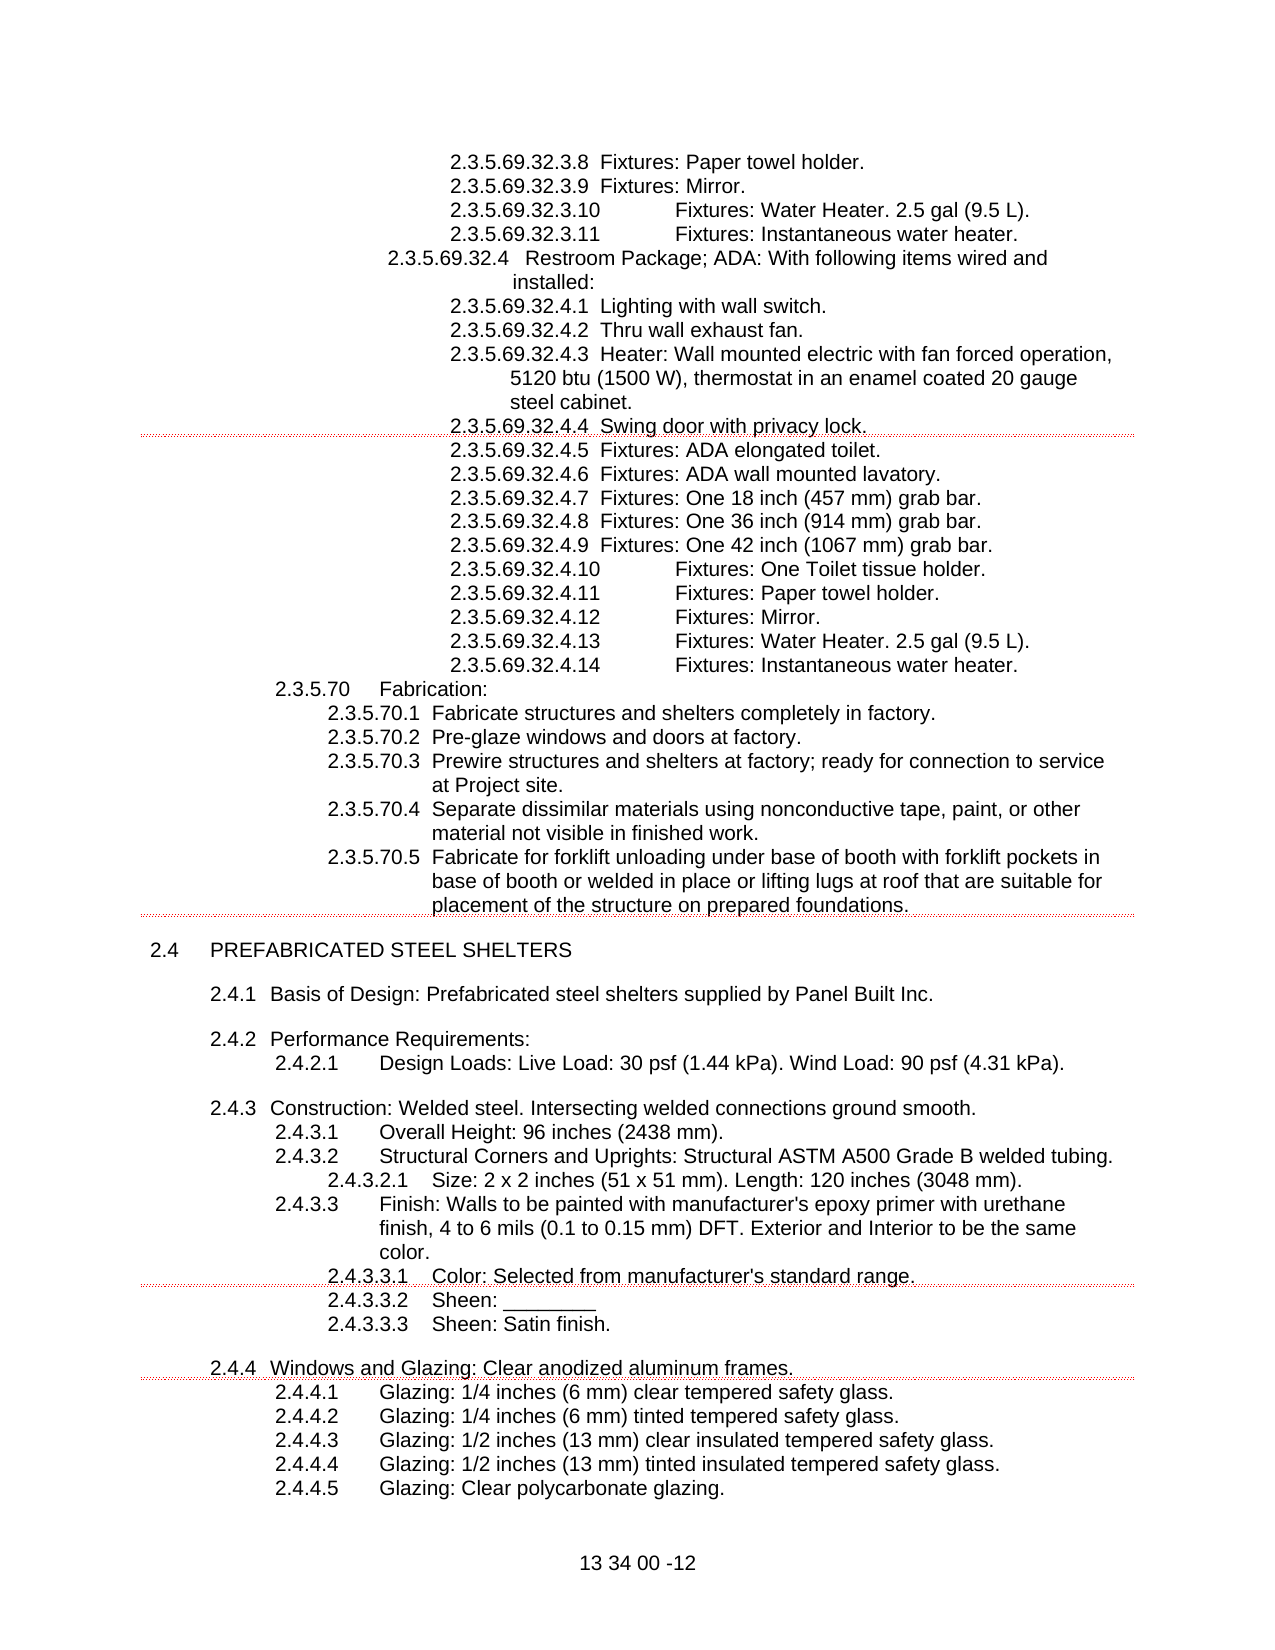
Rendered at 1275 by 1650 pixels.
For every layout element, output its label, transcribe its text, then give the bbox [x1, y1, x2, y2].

list Fixtures: Instantaneous water heater. [450, 653, 1125, 677]
list Prewire structures and shelters at factory; ready for connection to service at Project site. [327, 749, 1125, 797]
list Separate dissimilar materials using nonconductive tape, paint, or other material not visible in finished work. [327, 797, 1125, 845]
list Finish: Walls to be painted with manufacturer's epoxy primer with urethane finish, 4 to 6 mils (0.1 to 0.15 mm) DFT. Exterior and Interior to be the same color. [275, 1192, 1125, 1263]
list Thru wall exhaust fan. [450, 318, 1125, 342]
list Lighting with wall switch. [450, 294, 1125, 318]
list Glazing: 1/4 inches (6 mm) tinted tempered safety glass. [275, 1404, 1125, 1428]
list Fixtures: Water Heater. 2.5 gal (9.5 L). [450, 198, 1125, 222]
list Color: Selected from manufacturer's standard range. [327, 1263, 1125, 1287]
list Design Loads: Live Load: 30 psf (1.44 kPa). Wind Load: 90 psf (4.31 kPa). [275, 1051, 1125, 1075]
list PREFABRICATED STEEL SHELTERS [150, 937, 1125, 961]
list Size: 2 x 2 inches (51 x 51 mm). Length: 120 inches (3048 mm). [327, 1168, 1125, 1192]
list Fixtures: Paper towel holder. [450, 581, 1125, 605]
list Glazing: 1/2 inches (13 mm) clear insulated tempered safety glass. [275, 1428, 1125, 1452]
list Swing door with privacy lock. [450, 413, 1125, 437]
list Fixtures: ADA elongated toilet. [450, 437, 1125, 461]
list Fixtures: Mirror. [450, 605, 1125, 629]
list Windows and Glazing: Clear anodized aluminum frames. [210, 1356, 1125, 1380]
list Glazing: 1/2 inches (13 mm) tinted insulated tempered safety glass. [275, 1452, 1125, 1476]
list Structural Corners and Uprights: Structural ASTM A500 Grade B welded tubing. [275, 1144, 1125, 1168]
list Fixtures: One 42 inch (1067 mm) grab bar. [450, 533, 1125, 557]
list Performance Requirements: [210, 1027, 1125, 1051]
list Sheen: ________ [327, 1287, 1125, 1311]
list Overall Height: 96 inches (2438 mm). [275, 1120, 1125, 1144]
list Pre-glaze windows and doors at factory. [327, 725, 1125, 749]
list Fixtures: One 36 inch (914 mm) grab bar. [450, 509, 1125, 533]
list Fabricate structures and shelters completely in factory. [327, 701, 1125, 725]
list Fixtures: One 18 inch (457 mm) grab bar. [450, 485, 1125, 509]
list Basis of Design: Prefabricated steel shelters supplied by Panel Built Inc. [210, 982, 1125, 1006]
list Fixtures: Paper towel holder. [450, 150, 1125, 174]
list Glazing: Clear polycarbonate glazing. [275, 1476, 1125, 1500]
list Construction: Welded steel. Intersecting welded connections ground smooth. [210, 1096, 1125, 1120]
list Glazing: 1/4 inches (6 mm) clear tempered safety glass. [275, 1380, 1125, 1404]
list Fabricate for forklift unloading under base of booth with forklift pockets in base of booth or welded in place or lifting lugs at roof that are suitable for placement of the structure on prepared foundations. [327, 845, 1125, 917]
list Fabrication: [275, 677, 1125, 701]
list Restroom Package; ADA: With following items wired and installed: [387, 246, 1125, 294]
list Fixtures: Instantaneous water heater. [450, 222, 1125, 246]
list Fixtures: Mirror. [450, 174, 1125, 198]
list Sheen: Satin finish. [327, 1311, 1125, 1335]
list Fixtures: ADA wall mounted lavatory. [450, 461, 1125, 485]
list Fixtures: Water Heater. 2.5 gal (9.5 L). [450, 629, 1125, 653]
list Heater: Wall mounted electric with fan forced operation, 5120 btu (1500 W), thermostat in an enamel coated 20 gauge steel cabinet. [450, 342, 1125, 413]
list Fixtures: One Toilet tissue holder. [450, 557, 1125, 581]
